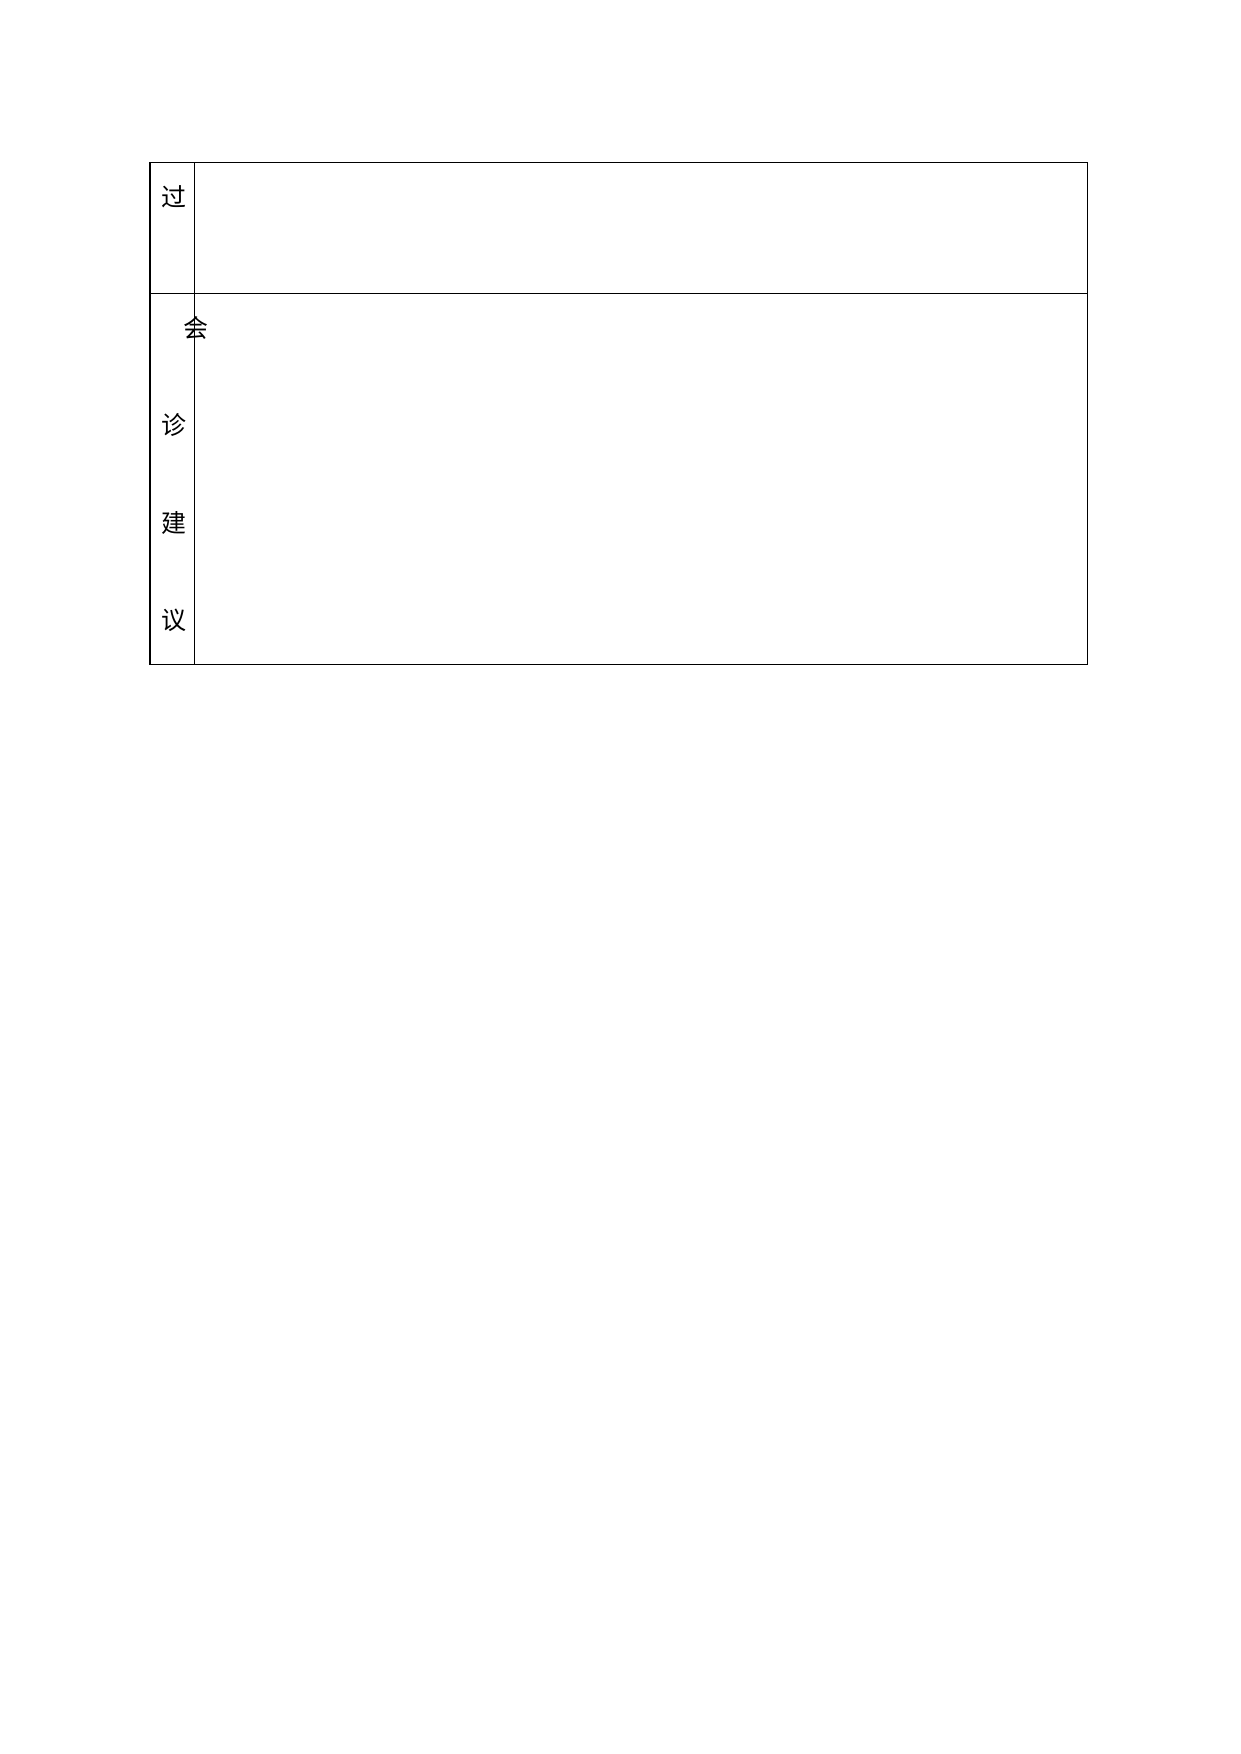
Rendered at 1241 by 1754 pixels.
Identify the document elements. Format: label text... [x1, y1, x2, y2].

table_cell [195, 294, 1087, 664]
table_cell 会诊建议 [151, 294, 194, 664]
table_cell [195, 163, 1087, 293]
table_cell 治疗经过 [151, 163, 194, 293]
